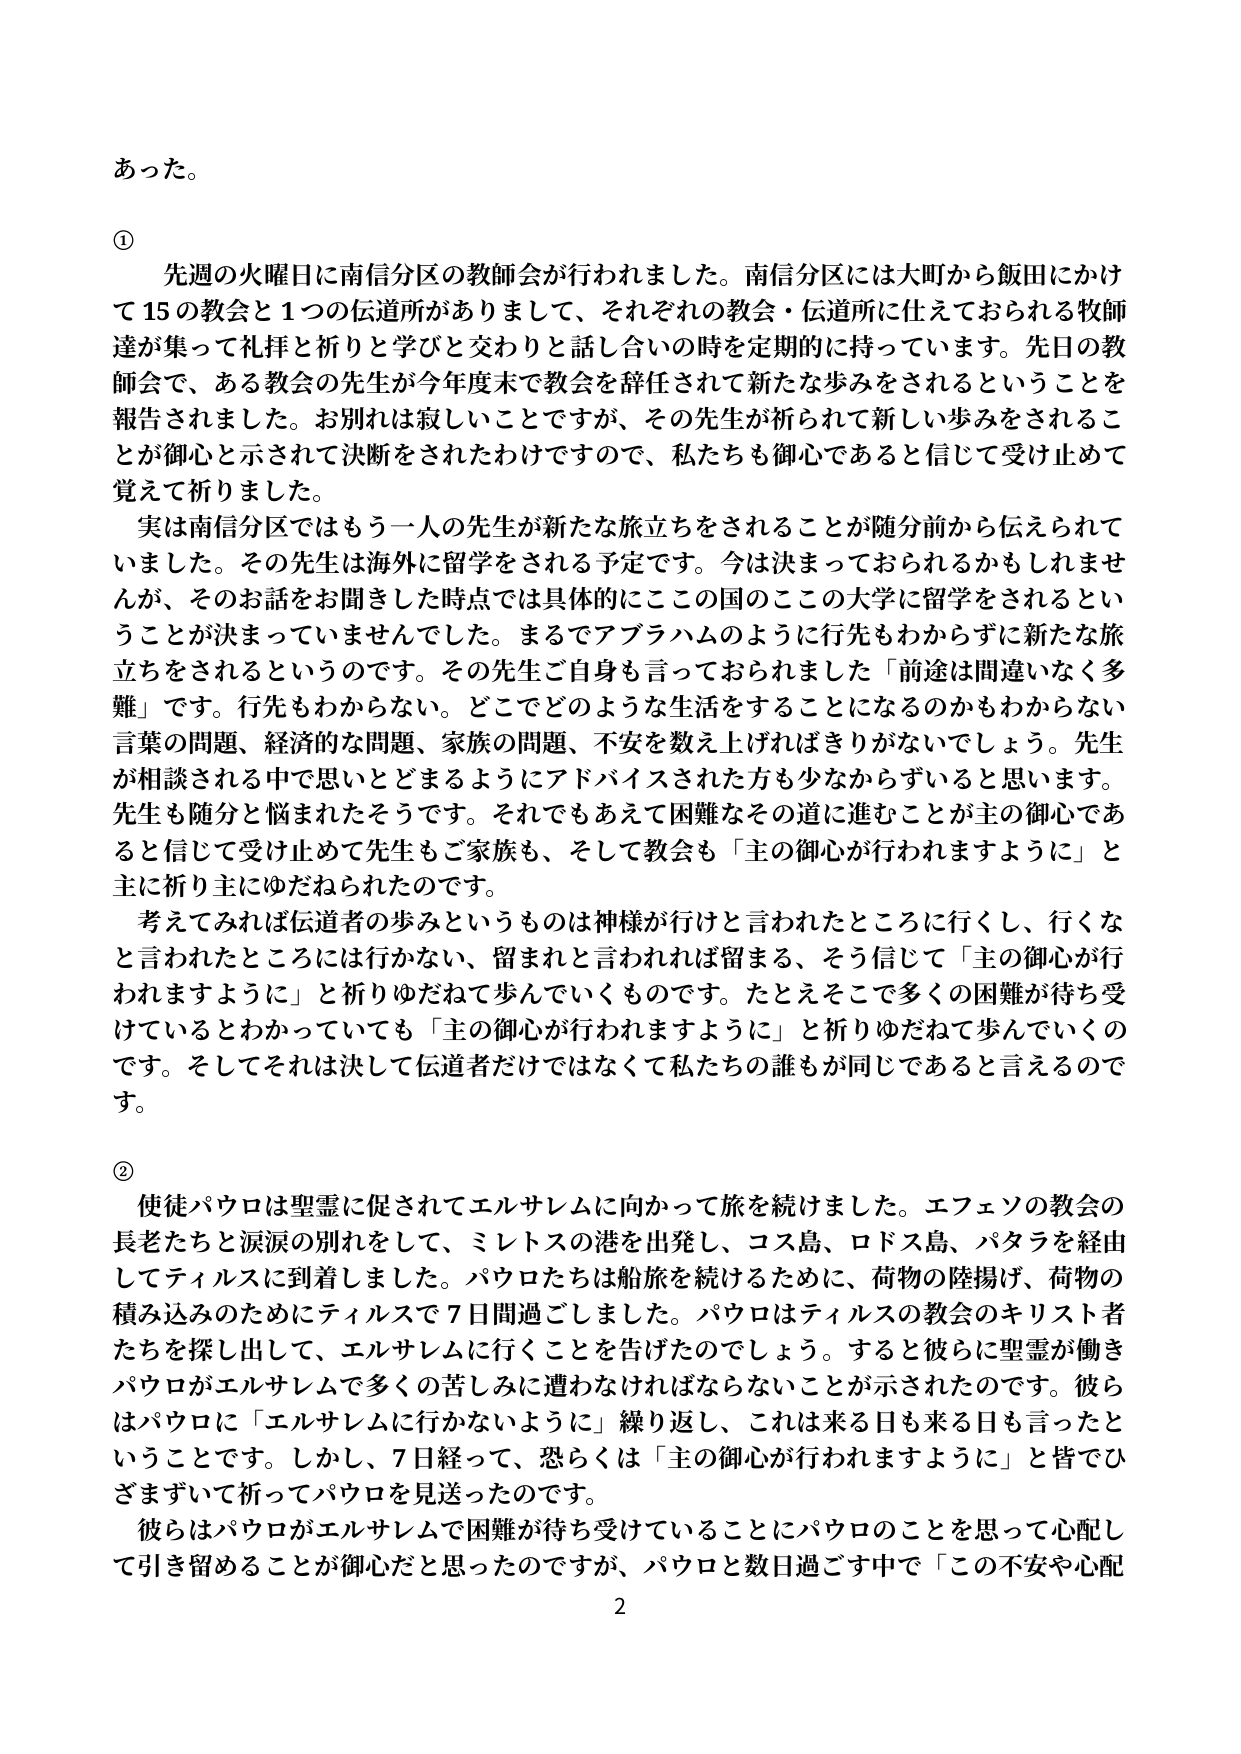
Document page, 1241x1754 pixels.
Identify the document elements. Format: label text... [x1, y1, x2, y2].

text 考えてみれば伝道者の歩みというものは神様が行けと言われたところに行くし、行くなと言われたところには行かない、留まれと言われれば留まる、そう信じて「主の御心が行われますように」と祈りゆだねて歩んでいくものです。たとえそこで多くの困難が待ち受けているとわかっていても「主の御心が行われますように」と祈りゆだねて歩んでいくのです。そしてそれは決して伝道者だけではなくて私たちの誰もが同じであると言えるのです。 [112, 903, 1128, 1119]
text 実は南信分区ではもう一人の先生が新たな旅立ちをされることが随分前から伝えられていました。その先生は海外に留学をされる予定です。今は決まっておられるかもしれませんが、そのお話をお聞きした時点では具体的にここの国のここの大学に留学をされるということが決まっていませんでした。まるでアブラハムのように行先もわからずに新たな旅立ちをされるというのです。その先生ご自身も言っておられました「前途は間違いなく多難」です。行先もわからない。どこでどのような生活をすることになるのかもわからない。言葉の問題、経済的な問題、家族の問題、不安を数え上げればきりがないでしょう。先生が相談される中で思いとどまるようにアドバイスされた方も少なからずいると思います。先生も随分と悩まれたそうです。それでもあえて困難なその道に進むことが主の御心であると信じて受け止めて先生もご家族も、そして教会も「主の御心が行われますように」と主に祈り主にゆだねられたのです。 [112, 508, 1128, 903]
text 使徒パウロは聖霊に促されてエルサレムに向かって旅を続けました。エフェソの教会の長老たちと涙涙の別れをして、ミレトスの港を出発し、コス島、ロドス島、パタラを経由してティルスに到着しました。パウロたちは船旅を続けるために、荷物の陸揚げ、荷物の積み込みのためにティルスで7日間過ごしました。パウロはティルスの教会のキリスト者たちを探し出して、エルサレムに行くことを告げたのでしょう。すると彼らに聖霊が働き、パウロがエルサレムで多くの苦しみに遭わなければならないことが示されたのです。彼らはパウロに「エルサレムに行かないように」繰り返し、これは来る日も来る日も言ったということです。しかし、7日経って、恐らくは「主の御心が行われますように」と皆でひざまずいて祈ってパウロを見送ったのです。 [112, 1187, 1128, 1510]
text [112, 1510, 1128, 1582]
text 先週の火曜日に南信分区の教師会が行われました。南信分区には大町から飯田にかけて15の教会と1つの伝道所がありまして、それぞれの教会・伝道所に仕えておられる牧師達が集って礼拝と祈りと学びと交わりと話し合いの時を定期的に持っています。先日の教師会で、ある教会の先生が今年度末で教会を辞任されて新たな歩みをされるということを報告されました。お別れは寂しいことですが、その先生が祈られて新しい歩みをされることが御心と示されて決断をされたわけですので、私たちも御心であると信じて受け止めて覚えて祈りました。 [112, 256, 1128, 508]
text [112, 150, 1128, 186]
